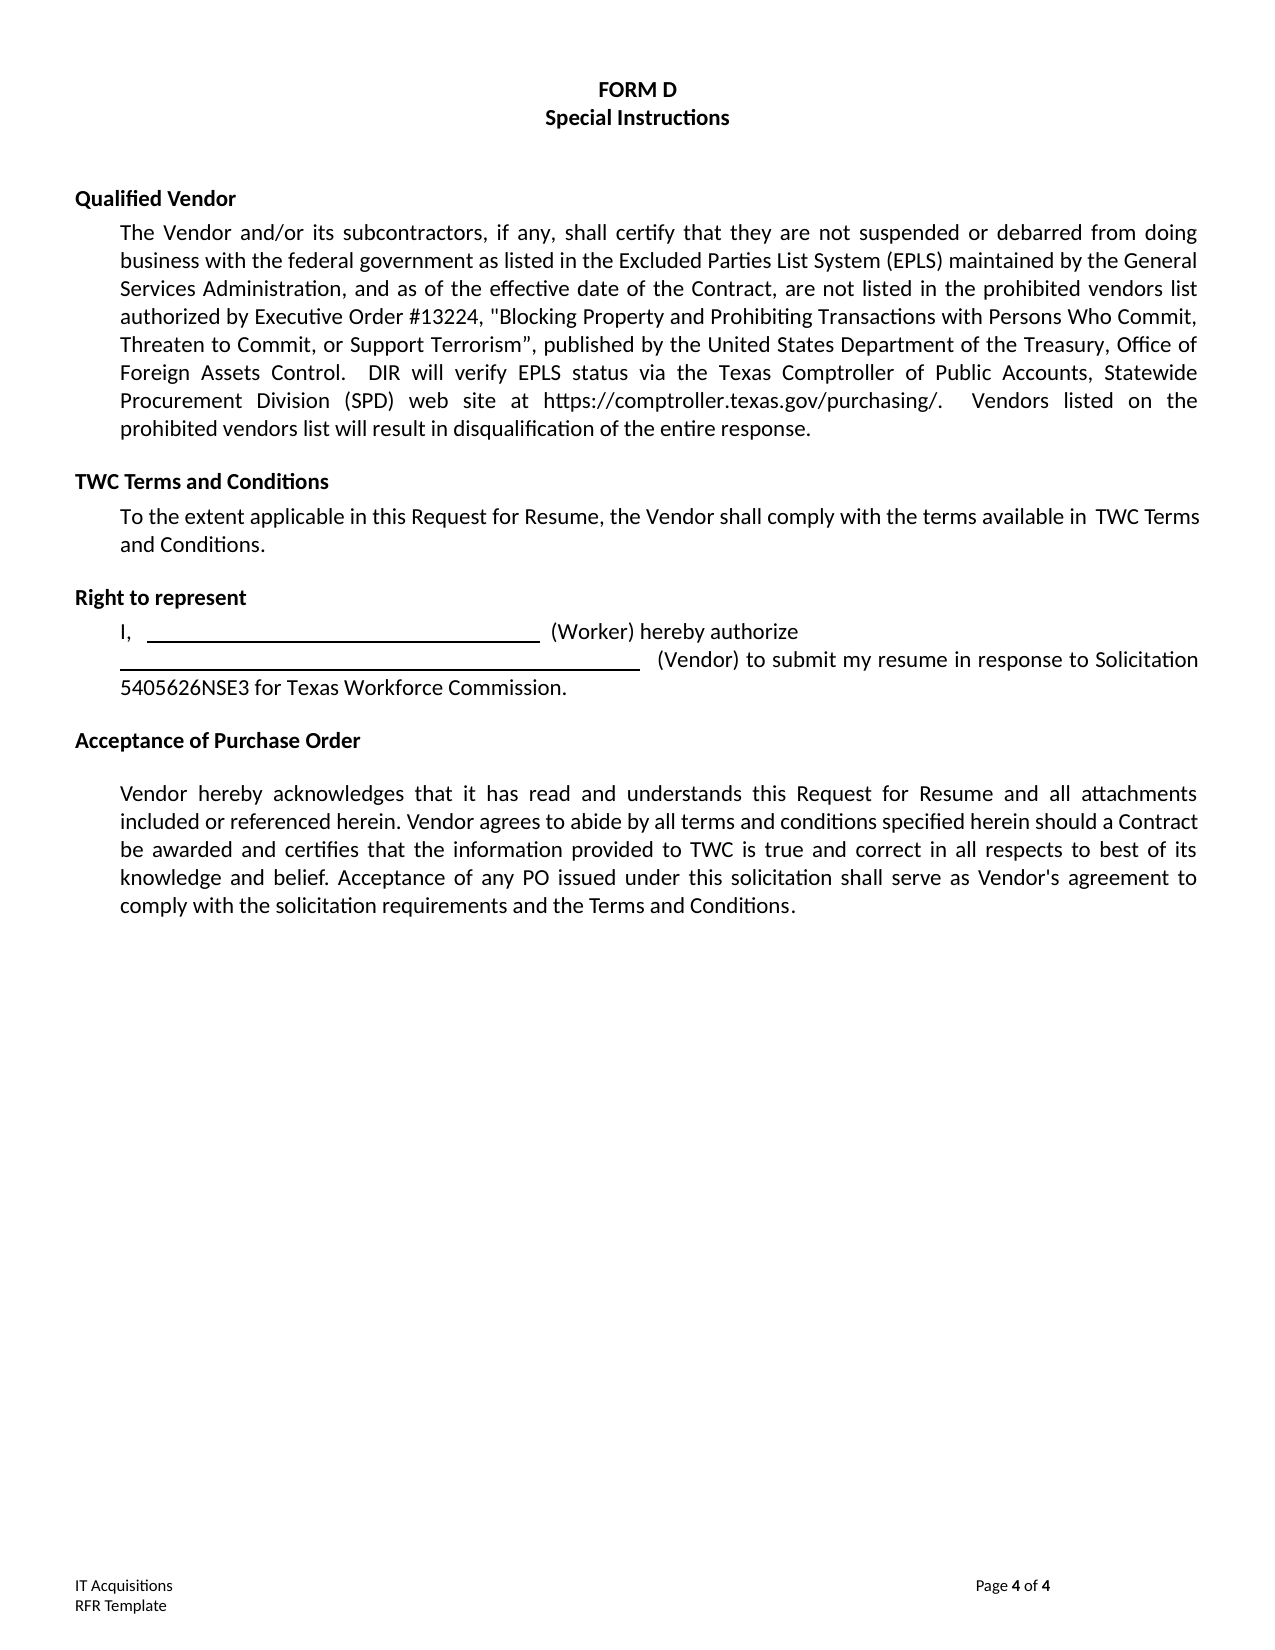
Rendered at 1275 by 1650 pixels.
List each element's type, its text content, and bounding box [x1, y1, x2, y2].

text FORM D [75, 75, 1200, 103]
text I, (Worker) hereby authorize [120, 617, 1200, 645]
text Acceptance of Purchase Order [75, 726, 1200, 754]
text Special Instructions [75, 103, 1200, 131]
text To the extent applicable in this Request for Resume, the Vendor shall comply with the terms available in TWC Terms and Conditions. [120, 502, 1200, 558]
text Vendor hereby acknowledges that it has read and understands this Request for Resume and all attachments included or referenced herein. Vendor agrees to abide by all terms and conditions specified herein should a Contract be awarded and certifies that the information provided to TWC is true and correct in all respects to best of its knowledge and belief. Acceptance of any PO issued under this solicitation shall serve as Vendor's agreement to comply with the solicitation requirements and the Terms and Conditions. [75, 779, 1200, 919]
text (Vendor) to submit my resume in response to Solicitation 5405626NSE3 for Texas Workforce Commission. [120, 645, 1200, 701]
text Right to represent [75, 583, 1200, 611]
text Qualified Vendor [75, 184, 1200, 212]
text TWC Terms and Conditions [75, 467, 1200, 496]
text The Vendor and/or its subcontractors, if any, shall certify that they are not suspended or debarred from doing business with the federal government as listed in the Excluded Parties List System (EPLS) maintained by the General Services Administration, and as of the effective date of the Contract, are not listed in the prohibited vendors list authorized by Executive Order #13224, "Blocking Property and Prohibiting Transactions with Persons Who Commit, Threaten to Commit, or Support Terrorism”, published by the United States Department of the Treasury, Office of Foreign Assets Control. DIR will verify EPLS status via the Texas Comptroller of Public Accounts, Statewide Procurement Division (SPD) web site at https://comptroller.texas.gov/purchasing/. Vendors listed on the prohibited vendors list will result in disqualification of the entire response. [120, 218, 1200, 442]
